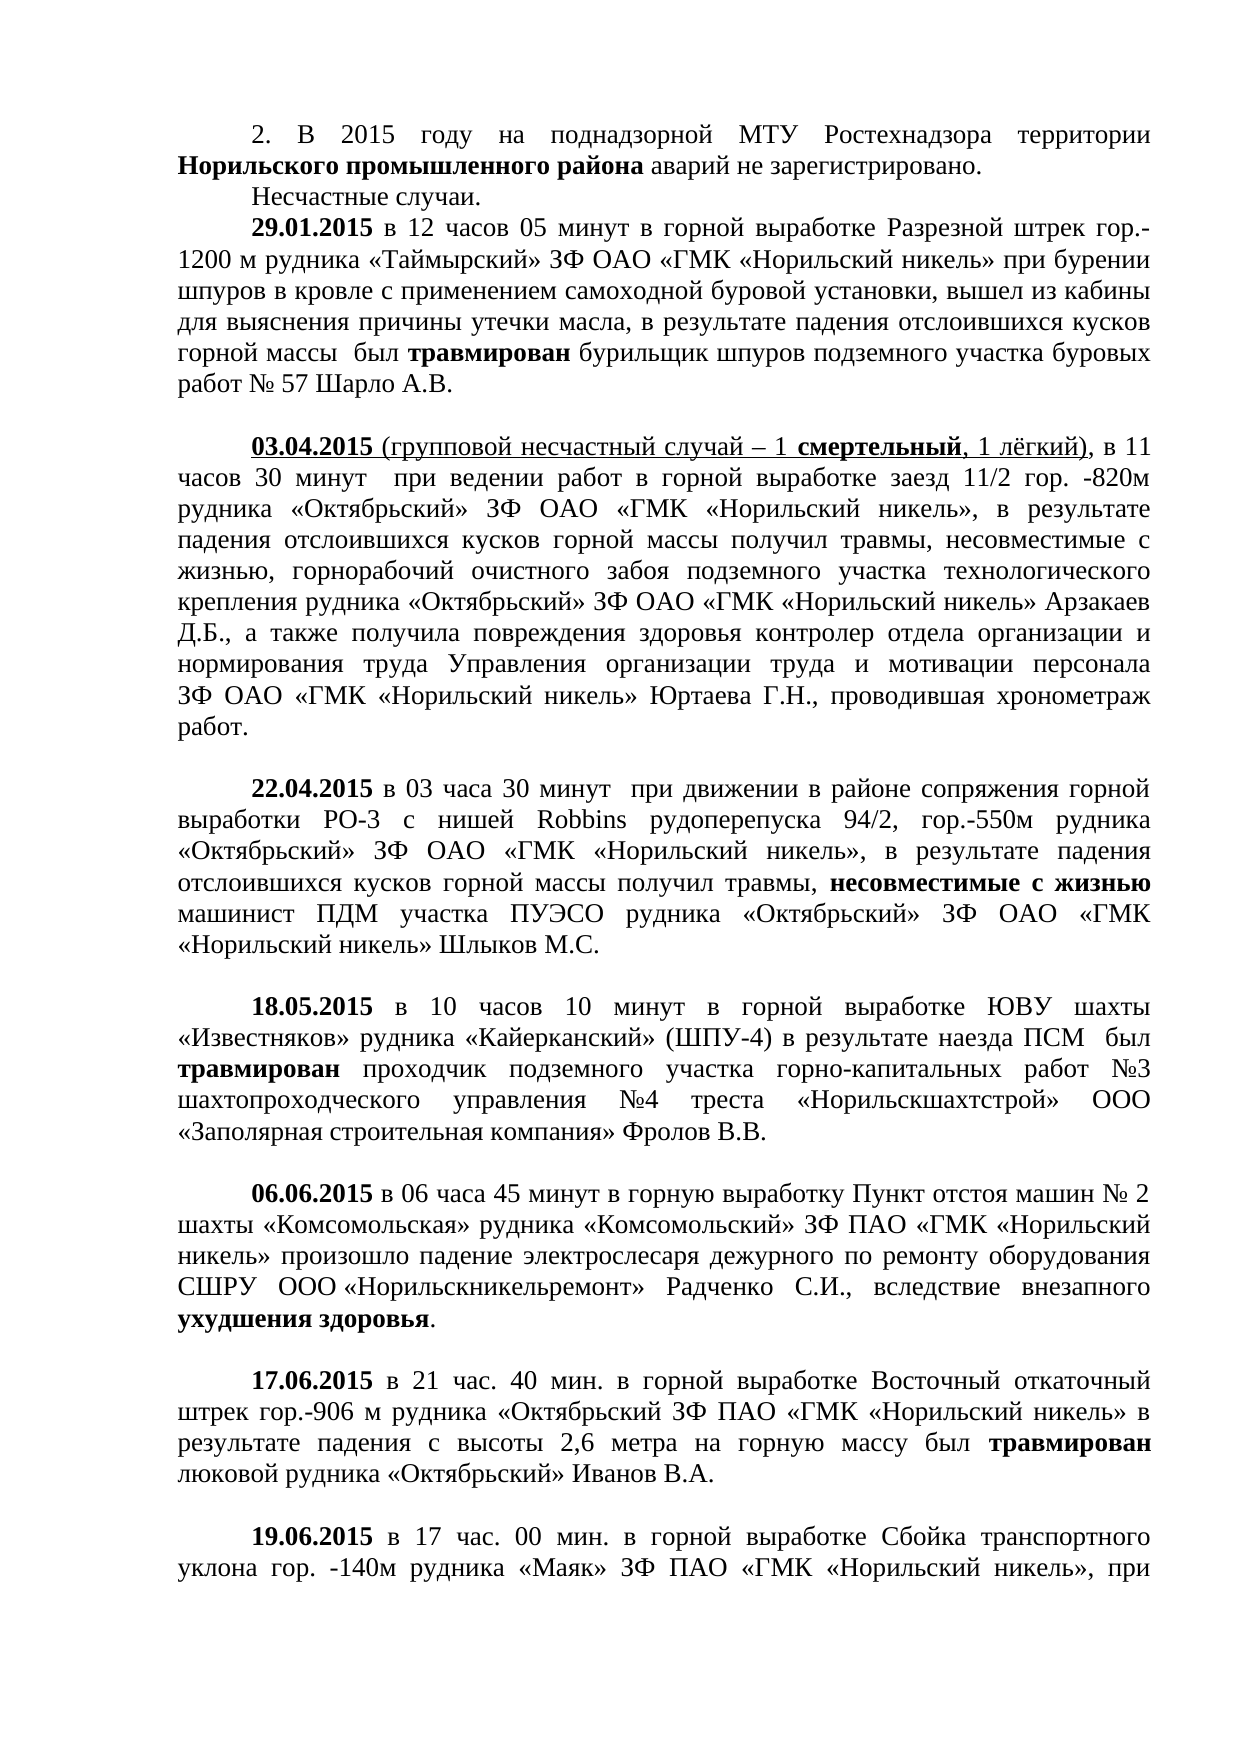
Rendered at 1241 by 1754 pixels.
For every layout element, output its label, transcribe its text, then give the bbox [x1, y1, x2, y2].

text 06.06.2015 в 06 часа 45 минут в горную выработку Пункт отстоя машин № 2 шахты «Комсомольская» рудника «Комсомольский» ЗФ ПАО «ГМК «Норильский никель» произошло падение электрослесаря дежурного по ремонту оборудования СШРУ ООО «Норильскникельремонт» Радченко С.И., вследствие внезапного ухудшения здоровья. [177, 1177, 1152, 1333]
text Несчастные случаи. [177, 180, 1152, 212]
text 17.06.2015 в 21 час. 40 мин. в горной выработке Восточный откаточный штрек гор.-906 м рудника «Октябрьский ЗФ ПАО «ГМК «Норильский никель» в результате падения с высоты 2,6 метра на горную массу был травмирован люковой рудника «Октябрьский» Иванов В.А. [177, 1364, 1152, 1488]
text 22.04.2015 в 03 часа 30 минут при движении в районе сопряжения горной выработки РО-3 с нишей Robbins рудоперепуска 94/2, гор.-550м рудника «Октябрьский» ЗФ ОАО «ГМК «Норильский никель», в результате падения отслоившихся кусков горной массы получил травмы, несовместимые с жизнью машинист ПДМ участка ПУЭСО рудника «Октябрьский» ЗФ ОАО «ГМК «Норильский никель» Шлыков М.С. [177, 772, 1152, 959]
text 03.04.2015 (групповой несчастный случай – 1 смертельный, 1 лёгкий), в 11 часов 30 минут при ведении работ в горной выработке заезд 11/2 гор. -820м рудника «Октябрьский» ЗФ ОАО «ГМК «Норильский никель», в результате падения отслоившихся кусков горной массы получил травмы, несовместимые с жизнью, горнорабочий очистного забоя подземного участка технологического крепления рудника «Октябрьский» ЗФ ОАО «ГМК «Норильский никель» Арзакаев Д.Б., а также получила повреждения здоровья контролер отдела организации и нормирования труда Управления организации труда и мотивации персонала ЗФ ОАО «ГМК «Норильский никель» Юртаева Г.Н., проводившая хронометраж работ. [177, 429, 1152, 741]
text 2. В 2015 году на поднадзорной МТУ Ростехнадзора территории Норильского промышленного района аварий не зарегистрировано. [177, 118, 1152, 180]
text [177, 1520, 1152, 1582]
text 29.01.2015 в 12 часов 05 минут в горной выработке Разрезной штрек гор.-1200 м рудника «Таймырский» ЗФ ОАО «ГМК «Норильский никель» при бурении шпуров в кровле с применением самоходной буровой установки, вышел из кабины для выяснения причины утечки масла, в результате падения отслоившихся кусков горной массы был травмирован бурильщик шпуров подземного участка буровых работ № 57 Шарло А.В. [177, 212, 1152, 398]
text 18.05.2015 в 10 часов 10 минут в горной выработке ЮВУ шахты «Известняков» рудника «Кайерканский» (ШПУ-4) в результате наезда ПСМ был травмирован проходчик подземного участка горно-капитальных работ №3 шахтопроходческого управления №4 треста «Норильскшахтстрой» ООО «Заполярная строительная компания» Фролов В.В. [177, 990, 1152, 1146]
